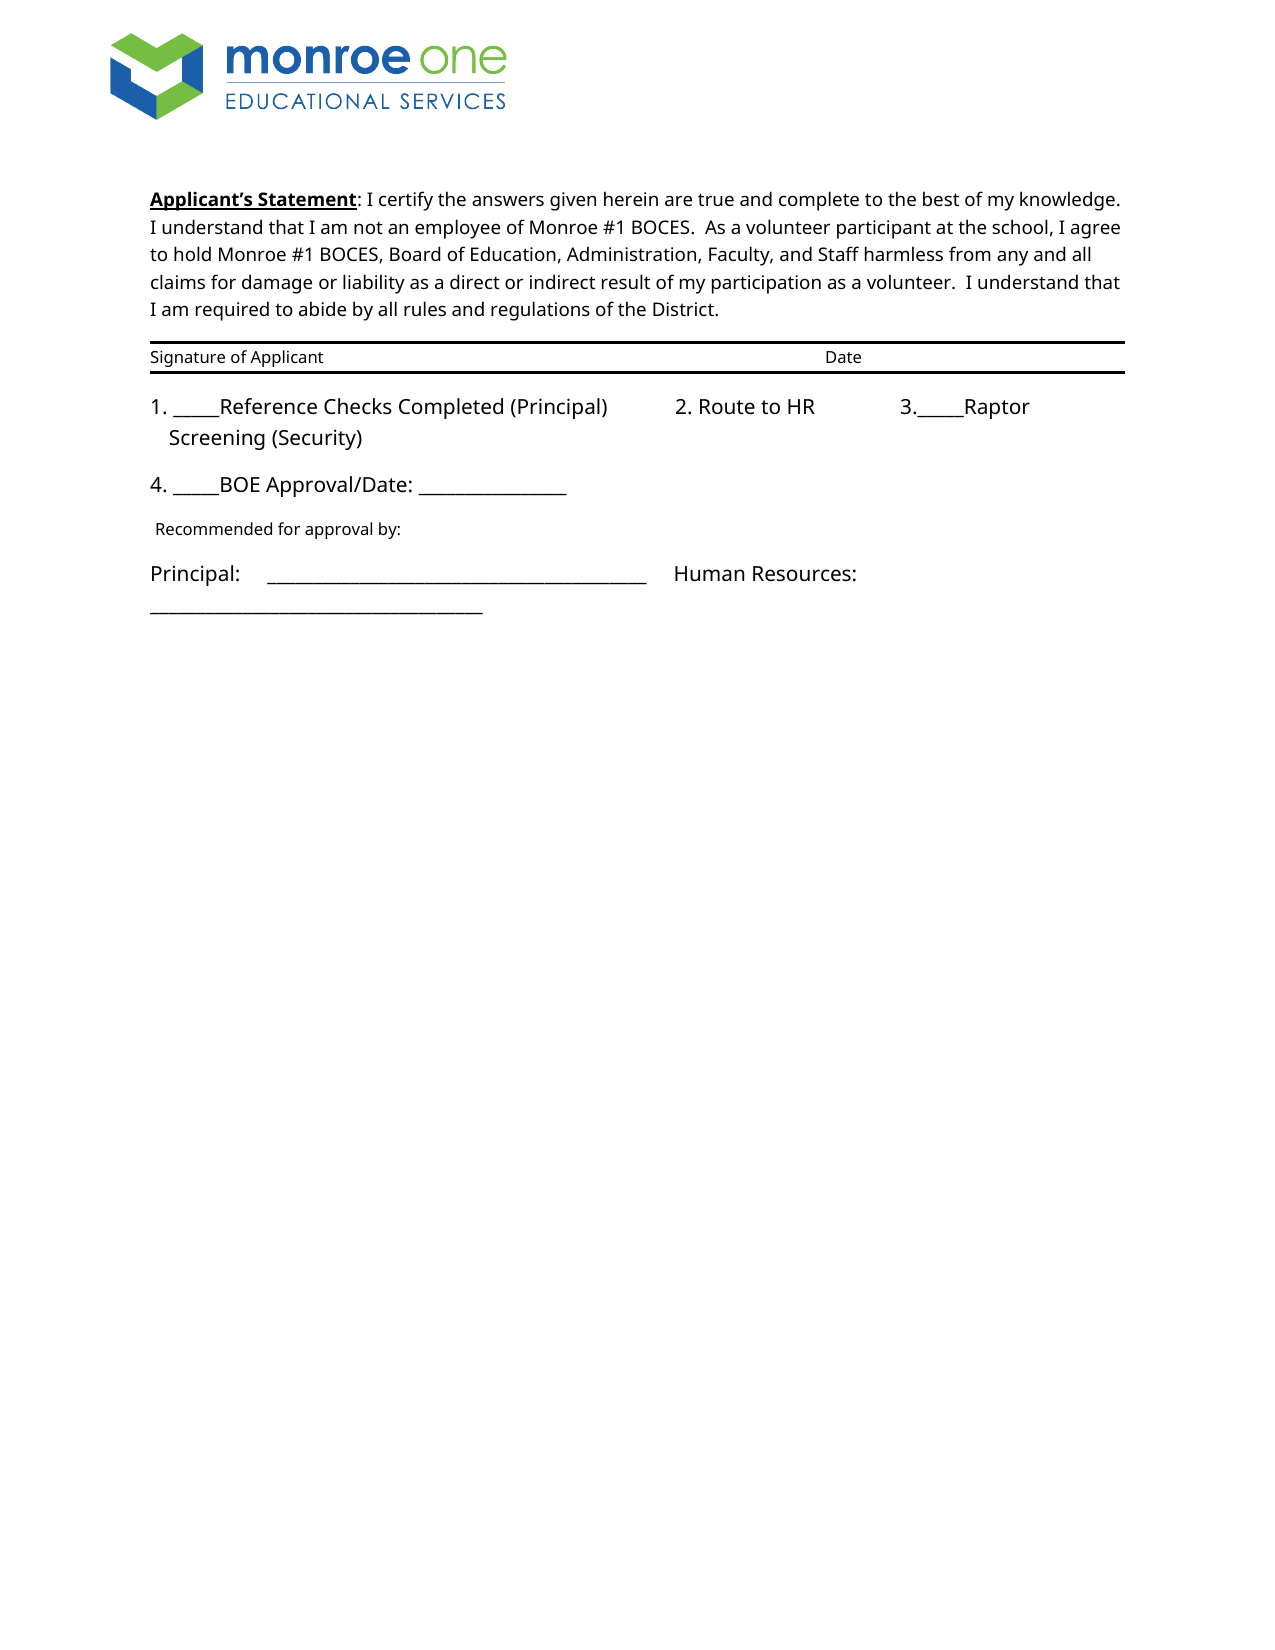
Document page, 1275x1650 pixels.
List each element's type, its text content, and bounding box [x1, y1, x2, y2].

list _____Reference Checks Completed (Principal) 2. Route to HR 3._____Raptor Screening (Security) [150, 392, 1125, 451]
text Applicant’s Statement: I certify the answers given herein are true and complete to the best of my knowledge. I understand that I am not an employee of Monroe #1 BOCES. As a volunteer participant at the school, I agree to hold Monroe #1 BOCES, Board of Education, Administration, Faculty, and Staff harmless from any and all claims for damage or liability as a direct or indirect result of my participation as a volunteer. I understand that I am required to abide by all rules and regulations of the District. [150, 186, 1125, 322]
text 4. _____BOE Approval/Date: ________________ [150, 470, 1144, 498]
text Recommended for approval by: [150, 517, 1125, 540]
text Principal: _________________________________________ Human Resources: ____________________________________ [150, 559, 1125, 618]
picture [110, 33, 507, 120]
text Signature of Applicant Date [150, 344, 1125, 371]
